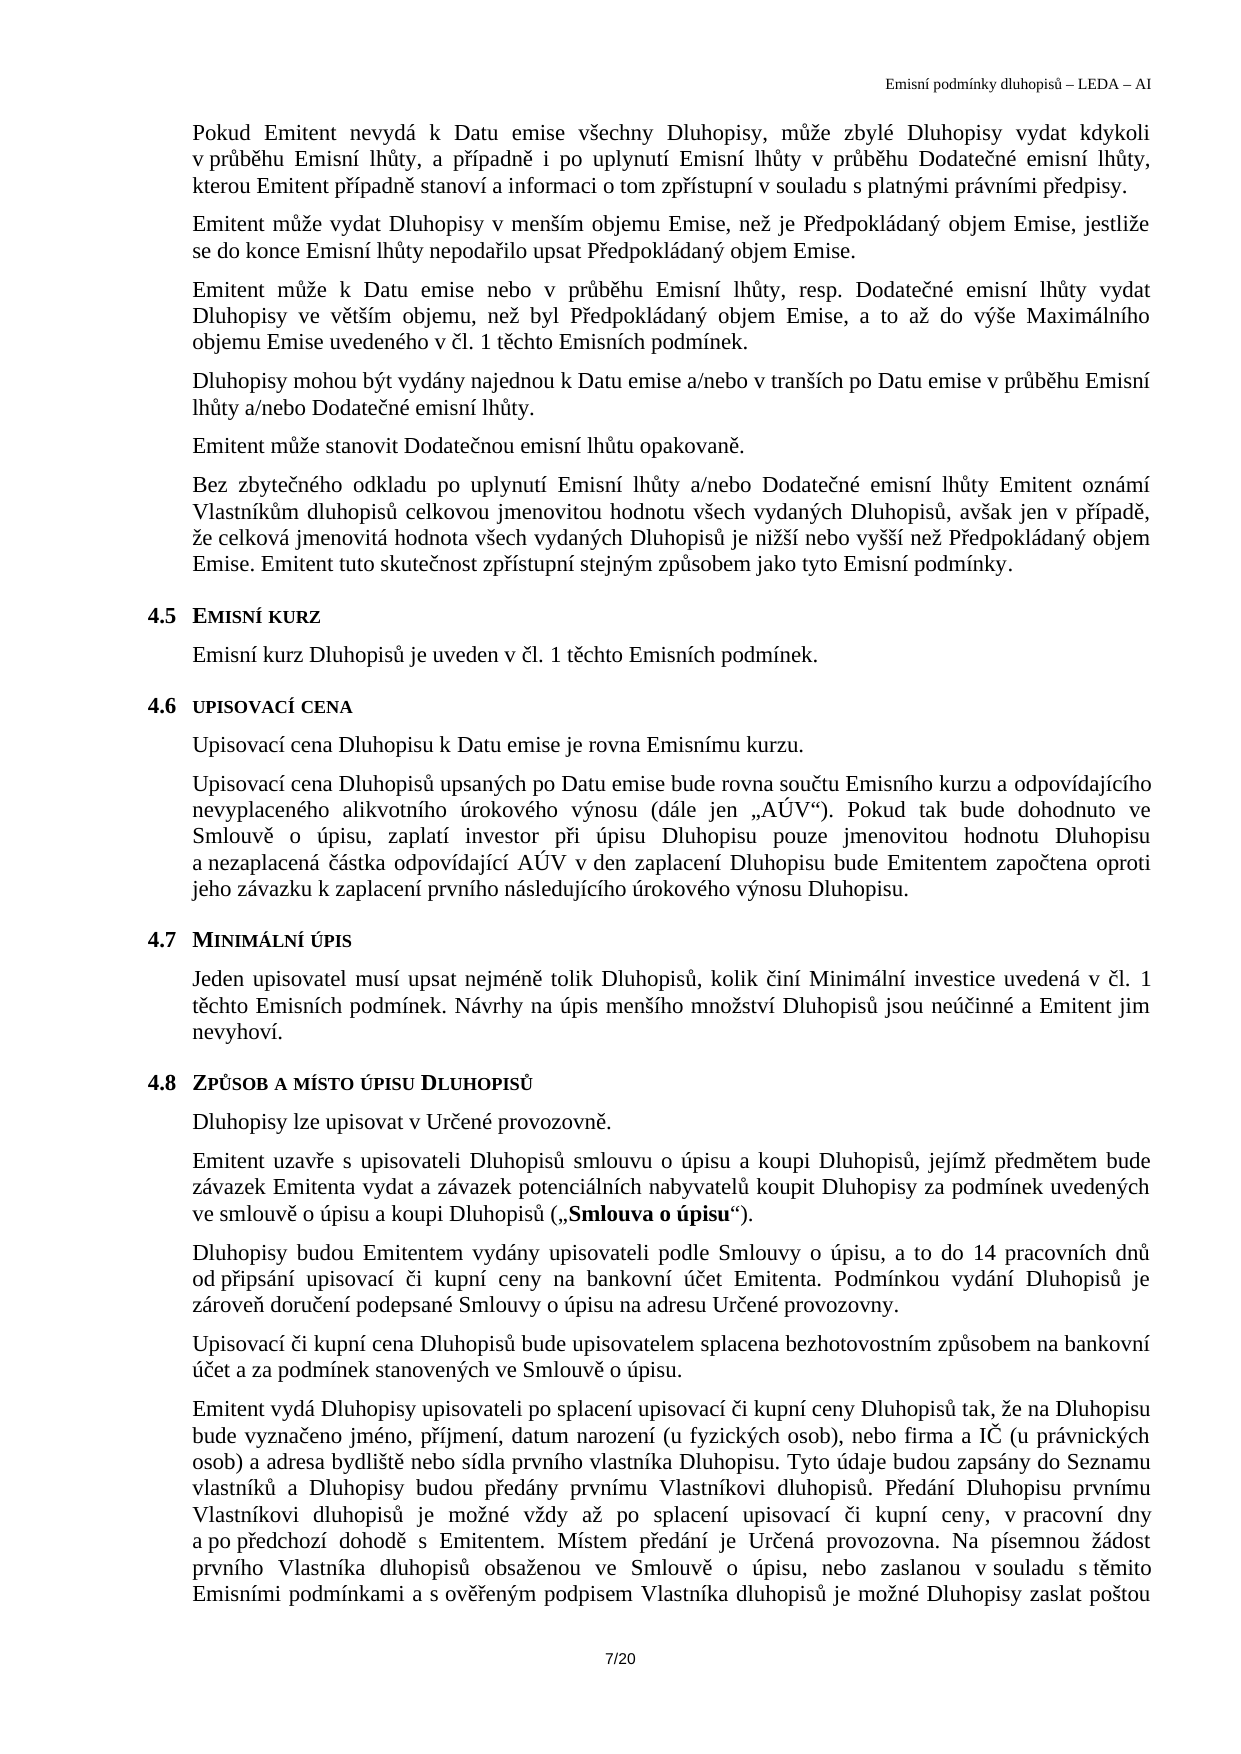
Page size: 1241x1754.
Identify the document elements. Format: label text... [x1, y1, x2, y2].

text Emitent může k Datu emise nebo v průběhu Emisní lhůty, resp. Dodatečné emisní lhůty vydat Dluhopisy ve větším objemu, než byl Předpokládaný objem Emise, a to až do výše Maximálního objemu Emise uvedeného v čl. 1 těchto Emisních podmínek. [192, 276, 1152, 355]
text Jeden upisovatel musí upsat nejméně tolik Dluhopisů, kolik činí Minimální investice uvedená v čl. 1 těchto Emisních podmínek. Návrhy na úpis menšího množství Dluhopisů jsou neúčinné a Emitent jim nevyhoví. [192, 965, 1152, 1044]
text Emisní kurz [148, 602, 1152, 628]
text Minimální úpis [148, 926, 1152, 953]
text Způsob a místo úpisu Dluhopisů [148, 1069, 1152, 1096]
text Dluhopisy lze upisovat v Určené provozovně. [192, 1108, 1152, 1134]
text Emitent může vydat Dluhopisy v menším objemu Emise, než je Předpokládaný objem Emise, jestliže se do konce Emisní lhůty nepodařilo upsat Předpokládaný objem Emise. [192, 211, 1152, 263]
text Upisovací cena Dluhopisů upsaných po Datu emise bude rovna součtu Emisního kurzu a odpovídajícího nevyplaceného alikvotního úrokového výnosu (dále jen „AÚV“). Pokud tak bude dohodnuto ve Smlouvě o úpisu, zaplatí investor při úpisu Dluhopisu pouze jmenovitou hodnotu Dluhopisu a nezaplacená částka odpovídající AÚV v den zaplacení Dluhopisu bude Emitentem započtena oproti jeho závazku k zaplacení prvního následujícího úrokového výnosu Dluhopisu. [192, 770, 1152, 901]
text upisovací cena [148, 692, 1152, 718]
text Dluhopisy budou Emitentem vydány upisovateli podle Smlouvy o úpisu, a to do 14 pracovních dnů od připsání upisovací či kupní ceny na bankovní účet Emitenta. Podmínkou vydání Dluhopisů je zároveň doručení podepsané Smlouvy o úpisu na adresu Určené provozovny. [192, 1239, 1152, 1318]
text Dluhopisy mohou být vydány najednou k Datu emise a/nebo v tranších po Datu emise v průběhu Emisní lhůty a/nebo Dodatečné emisní lhůty. [192, 367, 1152, 420]
text Upisovací cena Dluhopisu k Datu emise je rovna Emisnímu kurzu. [192, 731, 1152, 757]
text Emitent může stanovit Dodatečnou emisní lhůtu opakovaně. [192, 432, 1152, 459]
text Pokud Emitent nevydá k Datu emise všechny Dluhopisy, může zbylé Dluhopisy vydat kdykoli v průběhu Emisní lhůty, a případně i po uplynutí Emisní lhůty v průběhu Dodatečné emisní lhůty, kterou Emitent případně stanoví a informaci o tom zpřístupní v souladu s platnými právními předpisy. [192, 119, 1152, 198]
text Bez zbytečného odkladu po uplynutí Emisní lhůty a/nebo Dodatečné emisní lhůty Emitent oznámí Vlastníkům dluhopisů celkovou jmenovitou hodnotu všech vydaných Dluhopisů, avšak jen v případě, že celková jmenovitá hodnota všech vydaných Dluhopisů je nižší nebo vyšší než Předpokládaný objem Emise. Emitent tuto skutečnost zpřístupní stejným způsobem jako tyto Emisní podmínky. [192, 471, 1152, 577]
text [192, 1395, 1152, 1606]
text Upisovací či kupní cena Dluhopisů bude upisovatelem splacena bezhotovostním způsobem na bankovní účet a za podmínek stanovených ve Smlouvě o úpisu. [192, 1330, 1152, 1383]
text Emisní kurz Dluhopisů je uveden v čl. 1 těchto Emisních podmínek. [192, 641, 1152, 667]
text Emitent uzavře s upisovateli Dluhopisů smlouvu o úpisu a koupi Dluhopisů, jejímž předmětem bude závazek Emitenta vydat a závazek potenciálních nabyvatelů koupit Dluhopisy za podmínek uvedených ve smlouvě o úpisu a koupi Dluhopisů („Smlouva o úpisu“). [192, 1147, 1152, 1226]
